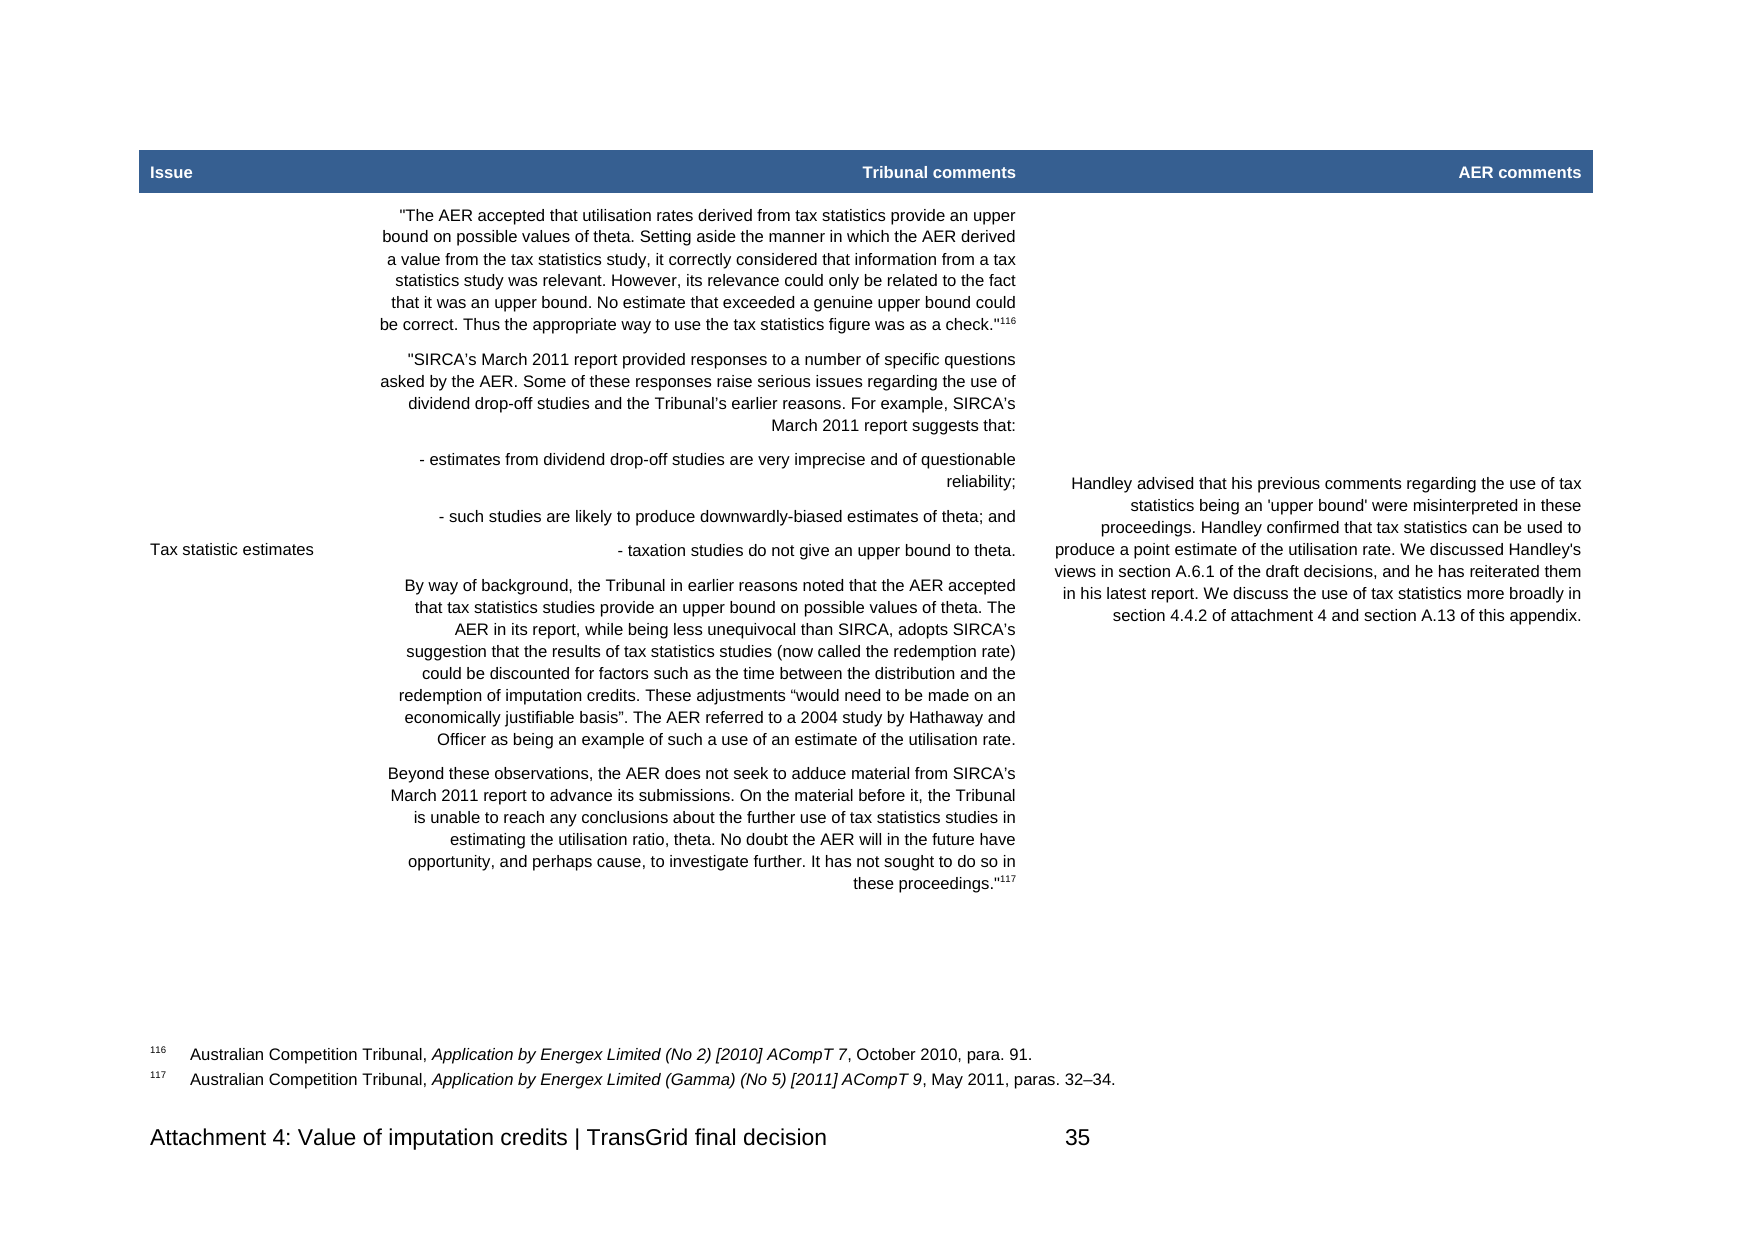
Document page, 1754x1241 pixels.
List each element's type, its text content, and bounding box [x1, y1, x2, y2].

table_header Issue [139, 150, 367, 193]
table_header AER comments [1027, 150, 1593, 193]
table_cell Tax statistic estimates [139, 193, 367, 904]
table_cell "The AER accepted that utilisation rates derived from tax statistics provide an upper bound on possible values of theta. Setting aside the manner in which the AER derived a value from the tax statistics study, it correctly considered that information from a tax statistics study was relevant. However, its relevance could only be related to the fact that it was an upper bound. No estimate that exceeded a genuine upper bound could be correct. Thus the appropriate way to use the tax statistics figure was as a check." "SIRCA’s March 2011 report provided responses to a number of specific questions asked by the AER. Some of these responses raise serious issues regarding the use of dividend drop-off studies and the Tribunal’s earlier reasons. For example, SIRCA’s March 2011 report suggests that: - estimates from dividend drop-off studies are very imprecise and of questionable reliability; - such studies are likely to produce downwardly-biased estimates of theta; and - taxation studies do not give an upper bound to theta. By way of background, the Tribunal in earlier reasons noted that the AER accepted that tax statistics studies provide an upper bound on possible values of theta. The AER in its report, while being less unequivocal than SIRCA, adopts SIRCA’s suggestion that the results of tax statistics studies (now called the redemption rate) could be discounted for factors such as the time between the distribution and the redemption of imputation credits. These adjustments “would need to be made on an economically justifiable basis”. The AER referred to a 2004 study by Hathaway and Officer as being an example of such a use of an estimate of the utilisation rate. Beyond these observations, the AER does not seek to adduce material from SIRCA’s March 2011 report to advance its submissions. On the material before it, the Tribunal is unable to reach any conclusions about the further use of tax statistics studies in estimating the utilisation ratio, theta. No doubt the AER will in the future have opportunity, and perhaps cause, to investigate further. It has not sought to do so in these proceedings." [367, 193, 1027, 904]
table_cell Handley advised that his previous comments regarding the use of tax statistics being an 'upper bound' were misinterpreted in these proceedings. Handley confirmed that tax statistics can be used to produce a point estimate of the utilisation rate. We discussed Handley's views in section A.6.1 of the draft decisions, and he has reiterated them in his latest report. We discuss the use of tax statistics more broadly in section 4.4.2 of attachment 4 and section A.13 of this appendix. [1027, 193, 1593, 904]
table_header Tribunal comments [367, 150, 1027, 193]
